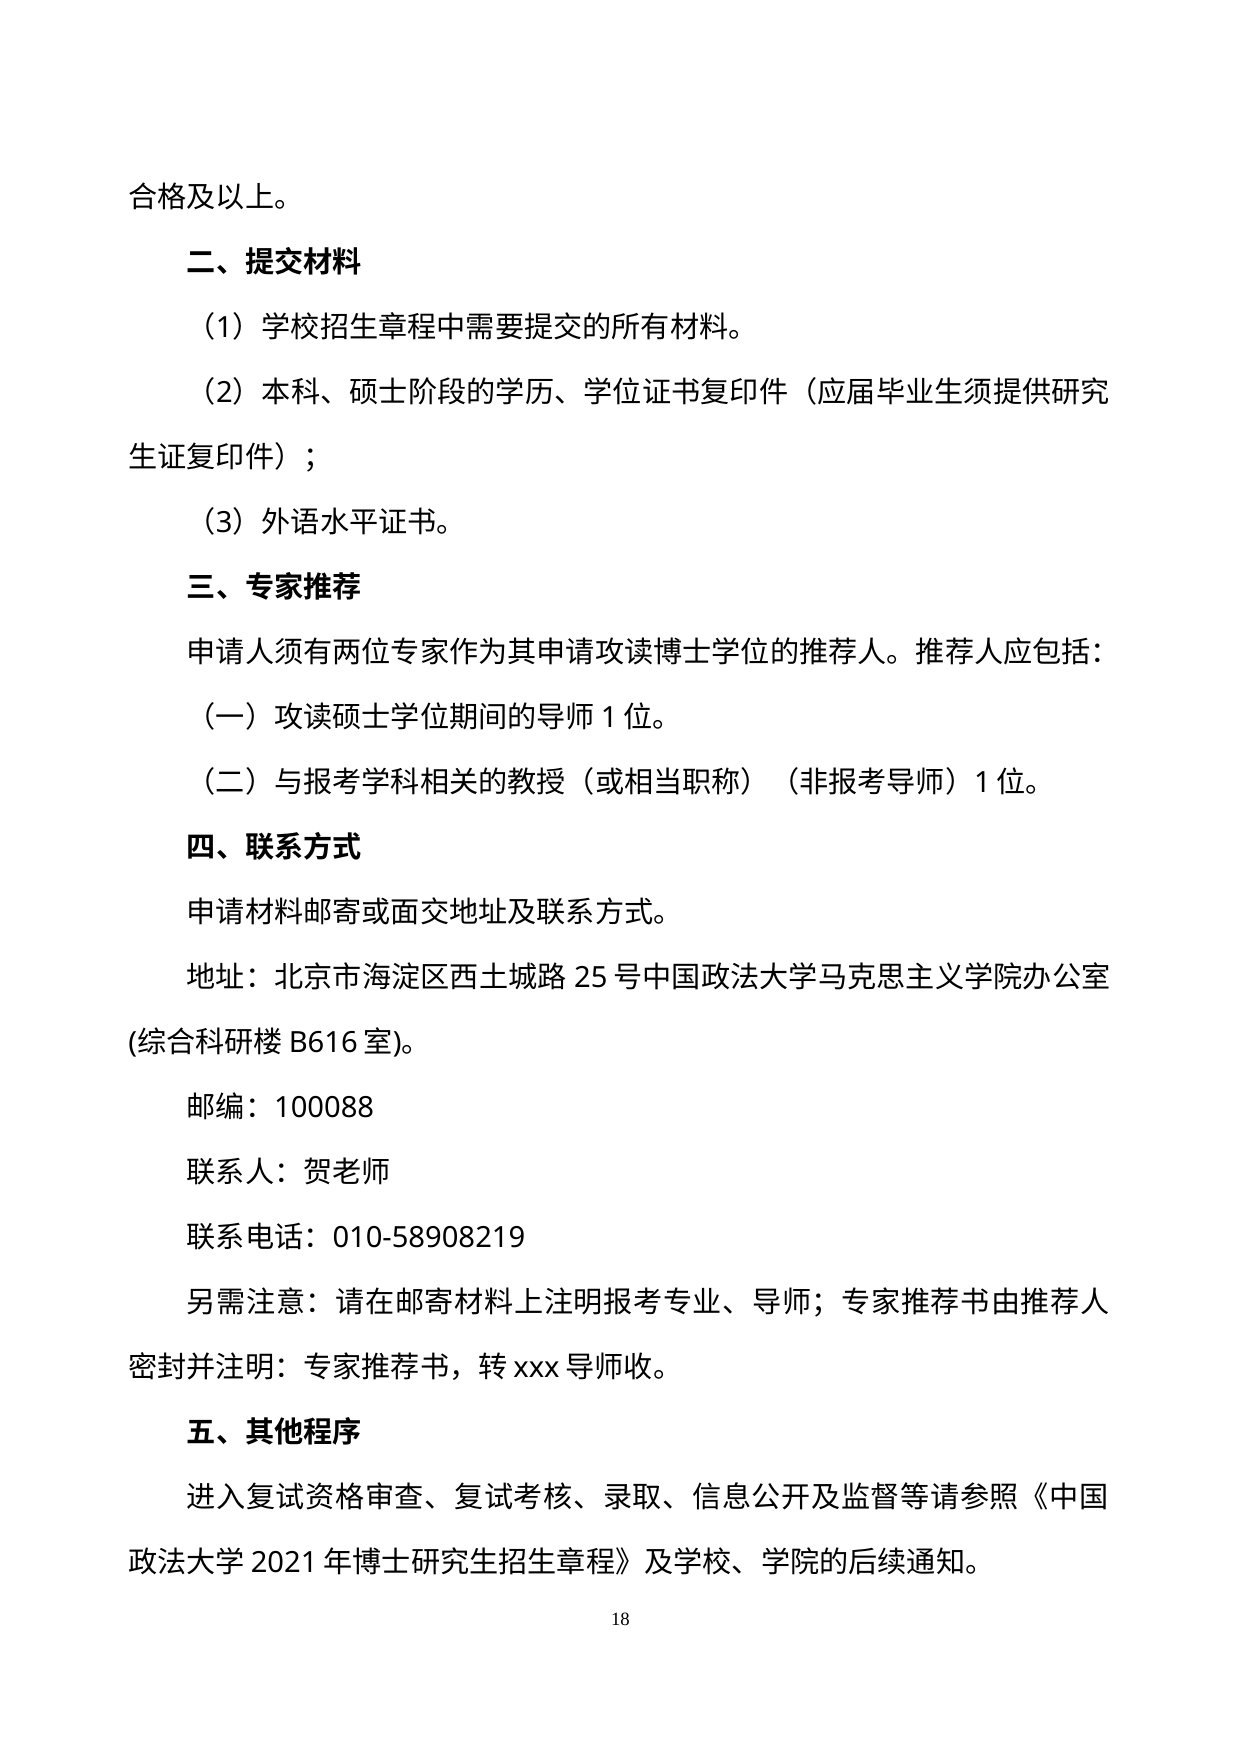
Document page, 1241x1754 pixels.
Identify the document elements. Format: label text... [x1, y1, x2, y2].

text 四、联系方式 [128, 812, 1112, 877]
text （1）学校招生章程中需要提交的所有材料。 [128, 292, 1112, 357]
text 进入复试资格审查、复试考核、录取、信息公开及监督等请参照《中国政法大学2021年博士研究生招生章程》及学校、学院的后续通知。 [128, 1462, 1112, 1592]
text 联系人：贺老师 [128, 1137, 1112, 1202]
text （2）本科、硕士阶段的学历、学位证书复印件（应届毕业生须提供研究生证复印件）； [128, 357, 1112, 487]
text 申请材料邮寄或面交地址及联系方式。 [128, 877, 1112, 942]
text 另需注意：请在邮寄材料上注明报考专业、导师；专家推荐书由推荐人密封并注明：专家推荐书，转xxx导师收。 [128, 1267, 1112, 1397]
text （3）外语水平证书。 [128, 487, 1112, 552]
text 五、其他程序 [128, 1397, 1112, 1462]
text 三、专家推荐 [128, 552, 1112, 617]
text （一）攻读硕士学位期间的导师1位。 [128, 682, 1112, 747]
text （二）与报考学科相关的教授（或相当职称）（非报考导师）1位。 [128, 747, 1112, 812]
text 地址：北京市海淀区西土城路25号中国政法大学马克思主义学院办公室(综合科研楼B616室)。 [128, 942, 1112, 1072]
text 二、提交材料 [128, 227, 1112, 292]
text 联系电话：010-58908219 [128, 1202, 1112, 1267]
text 邮编：100088 [128, 1072, 1112, 1137]
text 申请人须有两位专家作为其申请攻读博士学位的推荐人。推荐人应包括： [128, 617, 1112, 682]
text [128, 162, 1112, 227]
